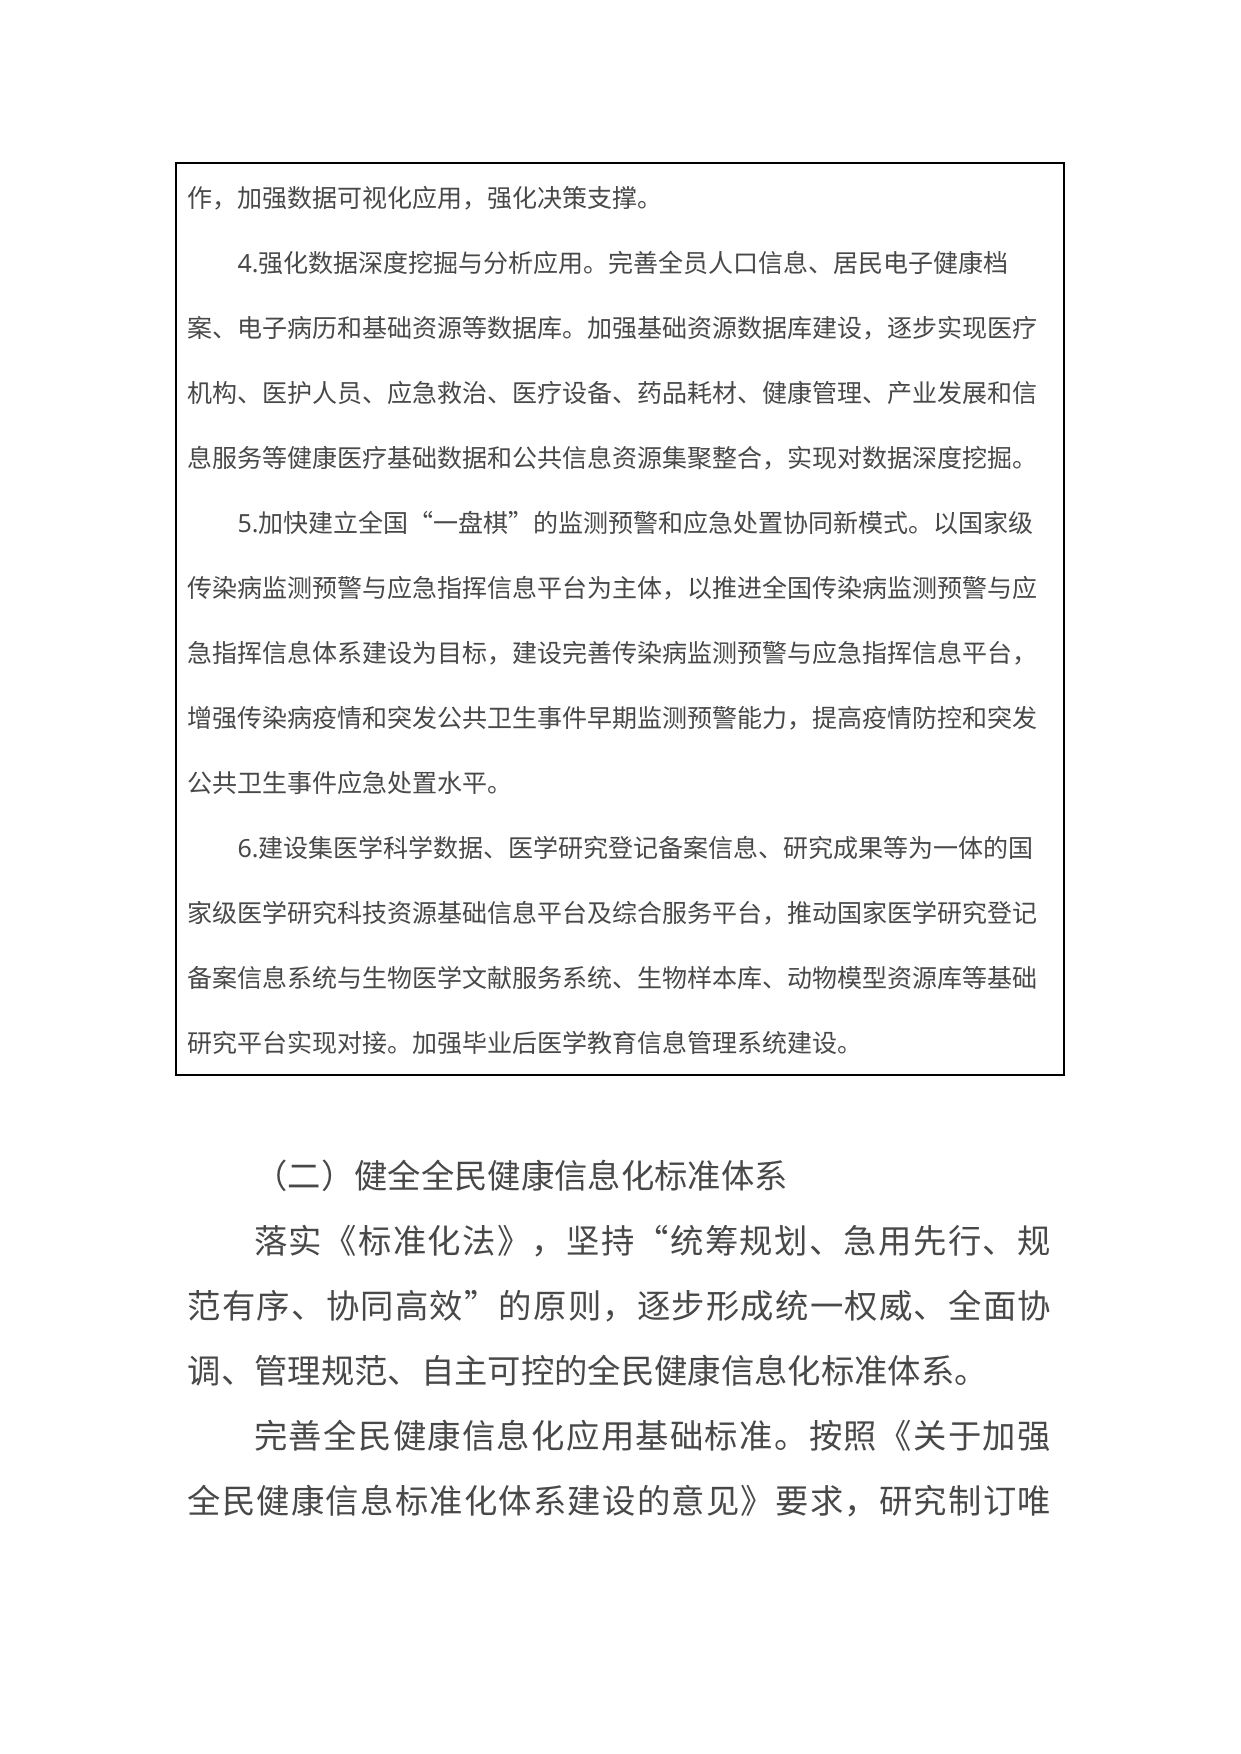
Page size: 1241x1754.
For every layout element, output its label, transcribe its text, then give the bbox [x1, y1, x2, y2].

text （二）健全全民健康信息化标准体系 [187, 1141, 1053, 1206]
text 落实《标准化法》，坚持“统筹规划、急用先行、规范有序、协同高效”的原则，逐步形成统一权威、全面协调、管理规范、自主可控的全民健康信息化标准体系。 [187, 1206, 1053, 1401]
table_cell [177, 164, 1063, 1074]
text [187, 1401, 1053, 1531]
